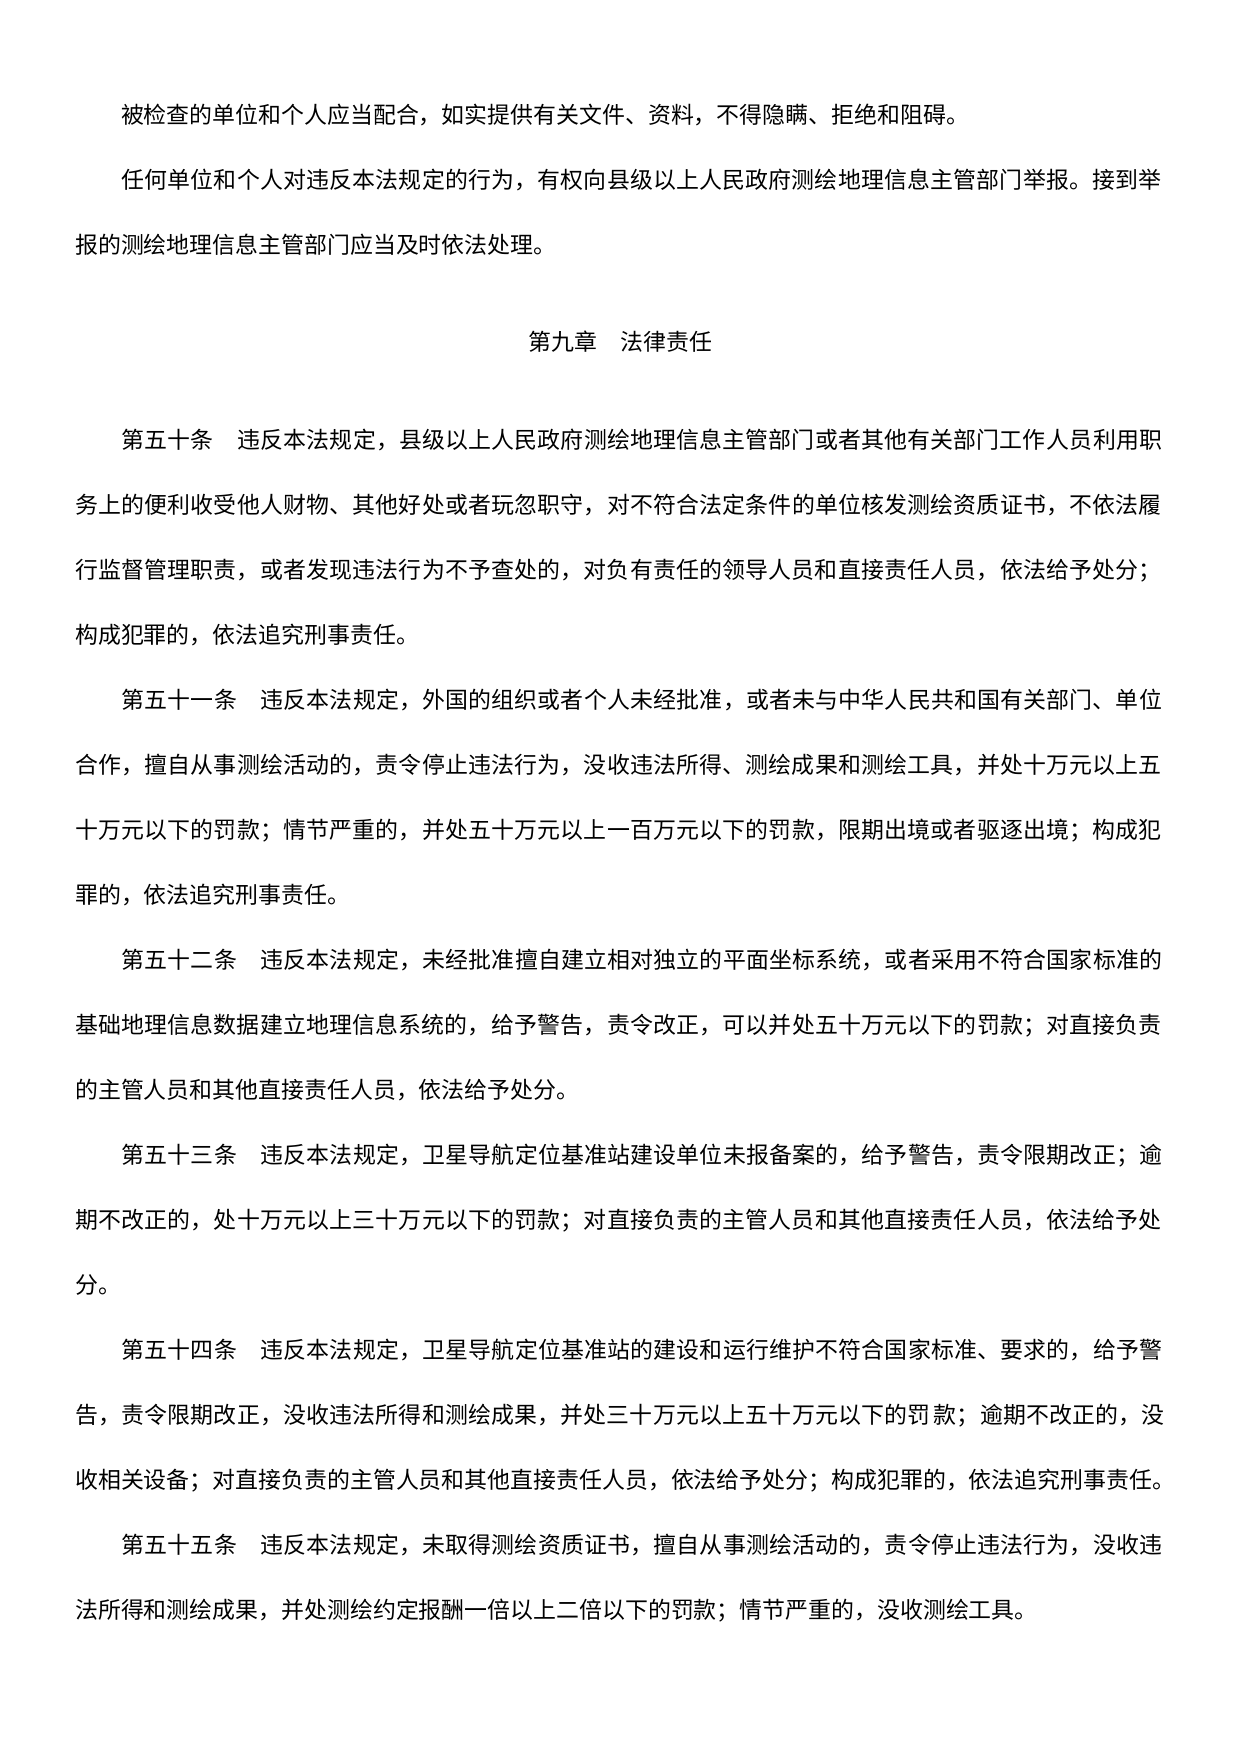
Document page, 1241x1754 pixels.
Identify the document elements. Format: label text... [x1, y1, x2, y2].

text 第五十条 违反本法规定，县级以上人民政府测绘地理信息主管部门或者其他有关部门工作人员利用职务上的便利收受他人财物、其他好处或者玩忽职守，对不符合法定条件的单位核发测绘资质证书，不依法履行监督管理职责，或者发现违法行为不予查处的，对负有责任的领导人员和直接责任人员，依法给予处分；构成犯罪的，依法追究刑事责任。 [75, 406, 1165, 666]
text 被检查的单位和个人应当配合，如实提供有关文件、资料，不得隐瞒、拒绝和阻碍。 [75, 81, 1165, 146]
text 第九章 法律责任 [75, 308, 1165, 373]
text 第五十一条 违反本法规定，外国的组织或者个人未经批准，或者未与中华人民共和国有关部门、单位合作，擅自从事测绘活动的，责令停止违法行为，没收违法所得、测绘成果和测绘工具，并处十万元以上五十万元以下的罚款；情节严重的，并处五十万元以上一百万元以下的罚款，限期出境或者驱逐出境；构成犯罪的，依法追究刑事责任。 [75, 666, 1165, 926]
text 第五十二条 违反本法规定，未经批准擅自建立相对独立的平面坐标系统，或者采用不符合国家标准的基础地理信息数据建立地理信息系统的，给予警告，责令改正，可以并处五十万元以下的罚款；对直接负责的主管人员和其他直接责任人员，依法给予处分。 [75, 926, 1165, 1121]
text 第五十五条 违反本法规定，未取得测绘资质证书，擅自从事测绘活动的，责令停止违法行为，没收违法所得和测绘成果，并处测绘约定报酬一倍以上二倍以下的罚款；情节严重的，没收测绘工具。 [75, 1511, 1165, 1641]
text 第五十四条 违反本法规定，卫星导航定位基准站的建设和运行维护不符合国家标准、要求的，给予警告，责令限期改正，没收违法所得和测绘成果，并处三十万元以上五十万元以下的罚款；逾期不改正的，没收相关设备；对直接负责的主管人员和其他直接责任人员，依法给予处分；构成犯罪的，依法追究刑事责任。 [75, 1316, 1165, 1511]
text 任何单位和个人对违反本法规定的行为，有权向县级以上人民政府测绘地理信息主管部门举报。接到举报的测绘地理信息主管部门应当及时依法处理。 [75, 146, 1165, 276]
text 第五十三条 违反本法规定，卫星导航定位基准站建设单位未报备案的，给予警告，责令限期改正；逾期不改正的，处十万元以上三十万元以下的罚款；对直接负责的主管人员和其他直接责任人员，依法给予处分。 [75, 1121, 1165, 1316]
